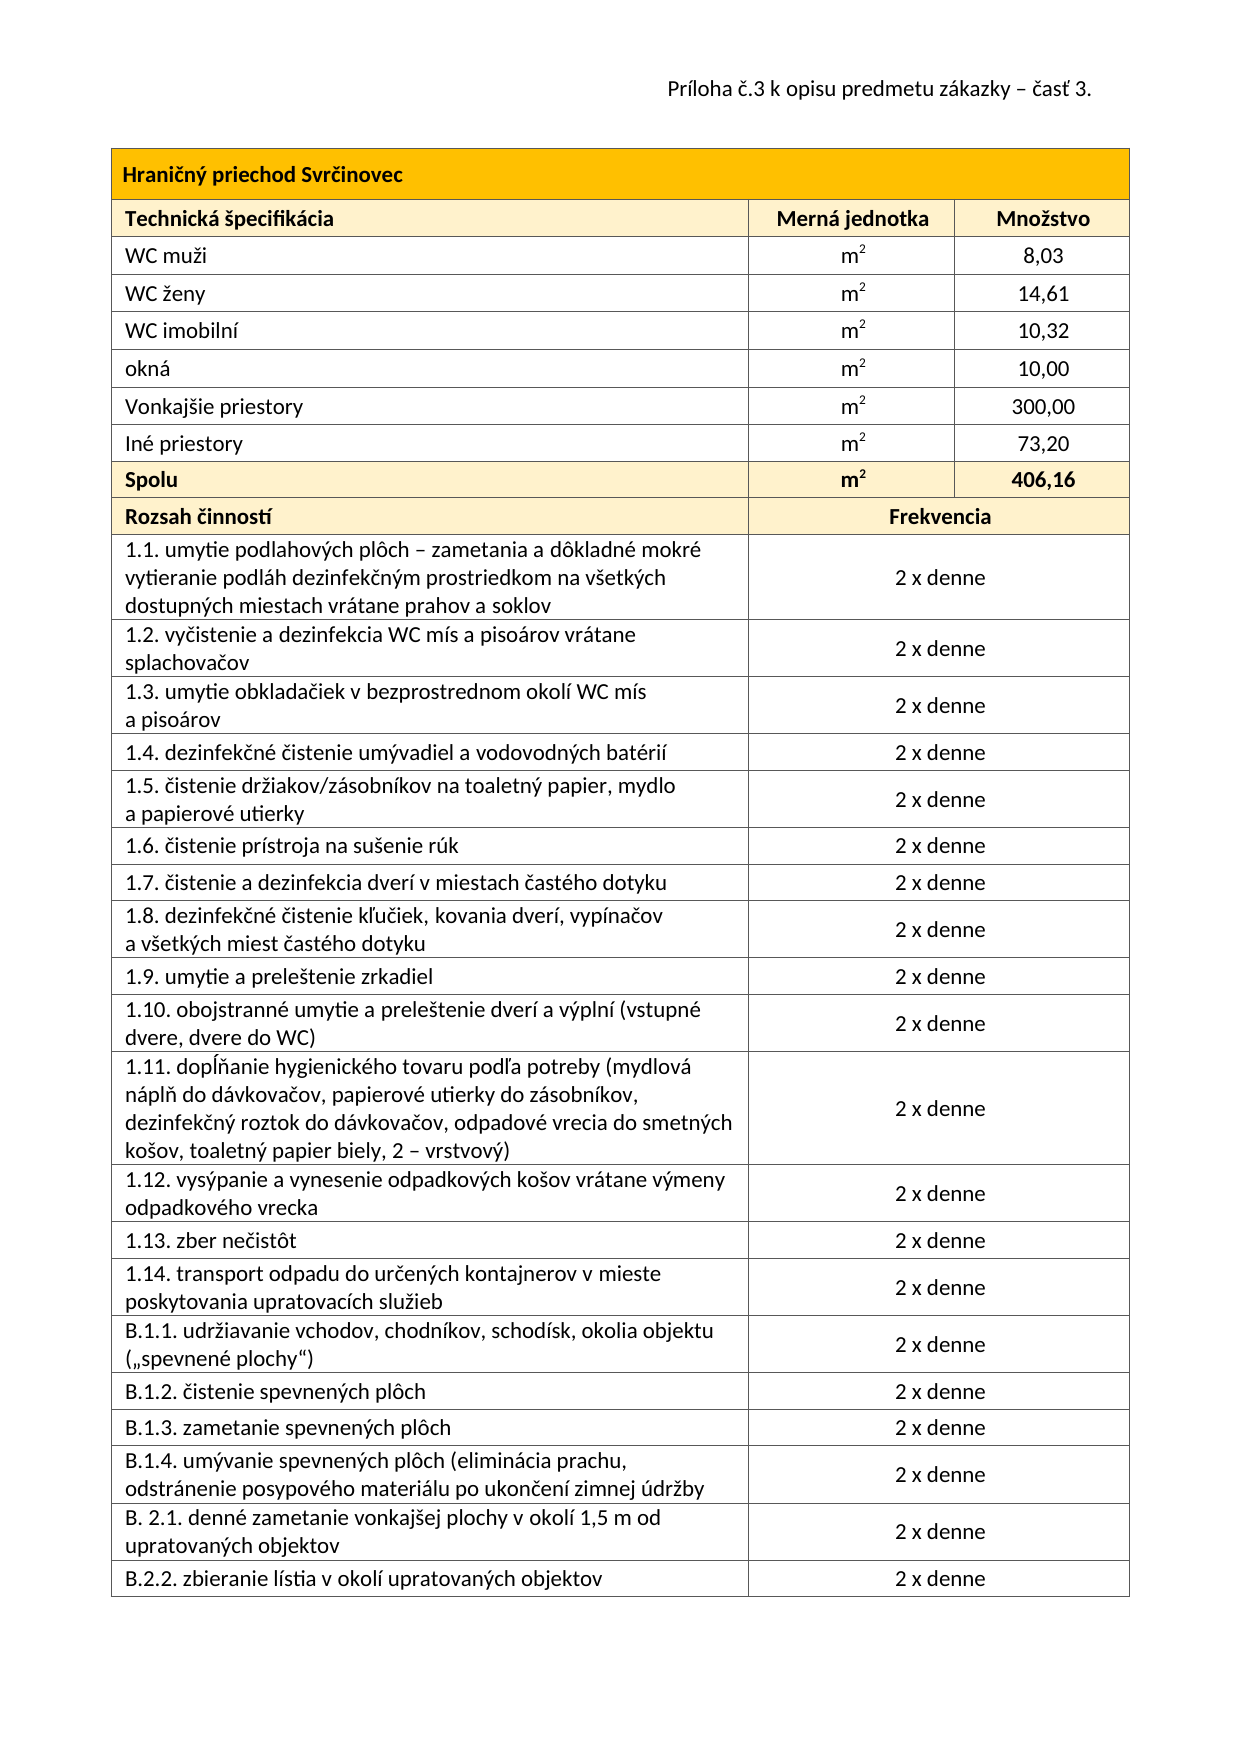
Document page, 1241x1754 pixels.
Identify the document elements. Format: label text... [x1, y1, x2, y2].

table_cell 1.13. zber nečistôt [112, 1222, 748, 1258]
table_cell 1.14. transport odpadu do určených kontajnerov v mieste poskytovania upratovacích služieb [112, 1259, 748, 1315]
table_cell 73,20 [955, 425, 1129, 461]
table_cell 2 x denne [749, 958, 1129, 994]
table_cell 2 x denne [749, 1316, 1129, 1372]
table_cell B.2.2. zbieranie lístia v okolí upratovaných objektov [112, 1561, 748, 1596]
table_cell 2 x denne [749, 771, 1129, 827]
table_cell Množstvo [955, 200, 1129, 236]
table_cell okná [112, 350, 748, 387]
table_cell 406,16 [955, 462, 1129, 497]
table_cell m2 [749, 237, 954, 274]
table_cell Vonkajšie priestory [112, 388, 748, 424]
table_cell Technická špecifikácia [112, 200, 748, 236]
table_cell 2 x denne [749, 620, 1129, 676]
table_header Hraničný priechod Svrčinovec [112, 149, 1129, 199]
table_cell 1.7. čistenie a dezinfekcia dverí v miestach častého dotyku [112, 865, 748, 900]
table_cell 2 x denne [749, 677, 1129, 733]
table_cell 2 x denne [749, 535, 1129, 619]
table_cell 1.9. umytie a preleštenie zrkadiel [112, 958, 748, 994]
table_cell 2 x denne [749, 1504, 1129, 1559]
table_cell 2 x denne [749, 1222, 1129, 1258]
table_cell 1.11. dopĺňanie hygienického tovaru podľa potreby (mydlová náplň do dávkovačov, papierové utierky do zásobníkov, dezinfekčný roztok do dávkovačov, odpadové vrecia do smetných košov, toaletný papier biely, 2 – vrstvový) [112, 1052, 748, 1164]
table_cell 2 x denne [749, 1410, 1129, 1445]
table_cell 2 x denne [749, 865, 1129, 900]
table_cell m2 [749, 388, 954, 424]
table_cell Frekvencia [749, 498, 1129, 534]
table_cell B.1.3. zametanie spevnených plôch [112, 1410, 748, 1445]
table_cell 2 x denne [749, 901, 1129, 957]
table_cell m2 [749, 312, 954, 349]
table_cell B. 2.1. denné zametanie vonkajšej plochy v okolí 1,5 m od upratovaných objektov [112, 1504, 748, 1559]
table_cell 1.3. umytie obkladačiek v bezprostrednom okolí WC mís a pisoárov [112, 677, 748, 733]
table_cell 2 x denne [749, 1052, 1129, 1164]
table_cell WC muži [112, 237, 748, 274]
table_cell Merná jednotka [749, 200, 954, 236]
table_cell m2 [749, 462, 954, 497]
table_cell Iné priestory [112, 425, 748, 461]
table_cell Rozsah činností [112, 498, 748, 534]
table_cell 10,32 [955, 312, 1129, 349]
table_cell 1.4. dezinfekčné čistenie umývadiel a vodovodných batérií [112, 734, 748, 770]
table_cell 2 x denne [749, 1446, 1129, 1502]
table_cell m2 [749, 275, 954, 311]
table_cell Spolu [112, 462, 748, 497]
table_cell 1.1. umytie podlahových plôch – zametania a dôkladné mokré vytieranie podláh dezinfekčným prostriedkom na všetkých dostupných miestach vrátane prahov a soklov [112, 535, 748, 619]
table_cell WC imobilní [112, 312, 748, 349]
table_cell m2 [749, 350, 954, 387]
table_cell 1.10. obojstranné umytie a preleštenie dverí a výplní (vstupné dvere, dvere do WC) [112, 995, 748, 1051]
table_cell 2 x denne [749, 1373, 1129, 1409]
table_cell 1.5. čistenie držiakov/zásobníkov na toaletný papier, mydlo a papierové utierky [112, 771, 748, 827]
table_cell 1.8. dezinfekčné čistenie kľučiek, kovania dverí, vypínačov a všetkých miest častého dotyku [112, 901, 748, 957]
table_cell 1.6. čistenie prístroja na sušenie rúk [112, 828, 748, 863]
table_cell B.1.4. umývanie spevnených plôch (eliminácia prachu, odstránenie posypového materiálu po ukončení zimnej údržby [112, 1446, 748, 1502]
table_cell 1.2. vyčistenie a dezinfekcia WC mís a pisoárov vrátane splachovačov [112, 620, 748, 676]
table_cell 8,03 [955, 237, 1129, 274]
table_cell B.1.1. udržiavanie vchodov, chodníkov, schodísk, okolia objektu („spevnené plochy“) [112, 1316, 748, 1372]
table_cell 14,61 [955, 275, 1129, 311]
table_cell 2 x denne [749, 1165, 1129, 1221]
table_cell 300,00 [955, 388, 1129, 424]
table_cell B.1.2. čistenie spevnených plôch [112, 1373, 748, 1409]
table_cell 2 x denne [749, 995, 1129, 1051]
table_cell 2 x denne [749, 828, 1129, 863]
table_cell WC ženy [112, 275, 748, 311]
table_cell m2 [749, 425, 954, 461]
table_cell 2 x denne [749, 734, 1129, 770]
table_cell 1.12. vysýpanie a vynesenie odpadkových košov vrátane výmeny odpadkového vrecka [112, 1165, 748, 1221]
table_cell 2 x denne [749, 1259, 1129, 1315]
table_cell 2 x denne [749, 1561, 1129, 1596]
table_cell 10,00 [955, 350, 1129, 387]
